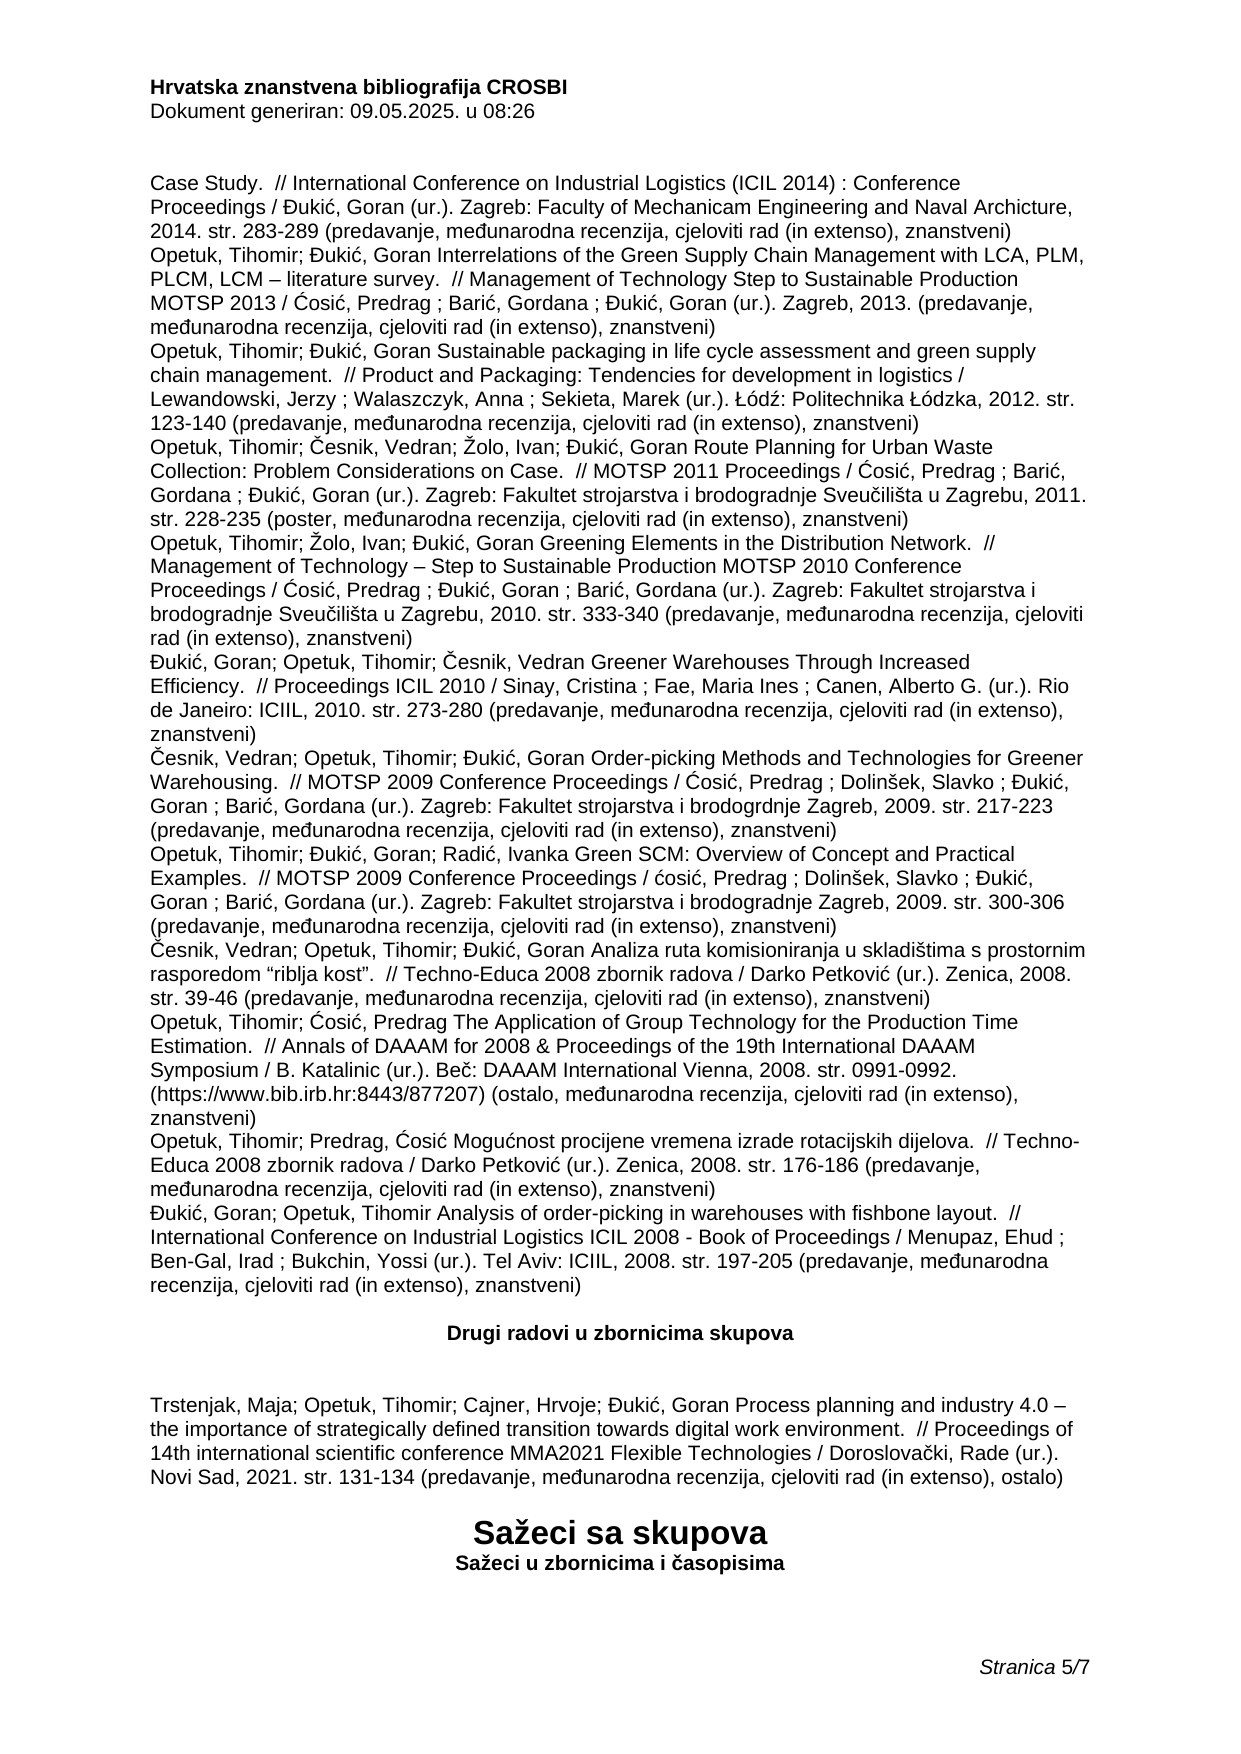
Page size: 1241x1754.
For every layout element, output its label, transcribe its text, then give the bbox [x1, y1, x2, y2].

subtitle Sažeci u zbornicima i časopisima [150, 1551, 1090, 1575]
subtitle Sažeci sa skupova [150, 1513, 1090, 1551]
text Opetuk, Tihomir; Ćosić, Predrag [150, 1009, 1090, 1129]
text Česnik, Vedran; Opetuk, Tihomir; Đukić, Goran [150, 746, 1090, 842]
text Đukić, Goran; Opetuk, Tihomir [150, 1201, 1090, 1297]
text Opetuk, Tihomir; Đukić, Goran [150, 339, 1090, 434]
text Česnik, Vedran; Opetuk, Tihomir; Đukić, Goran [150, 938, 1090, 1009]
text Opetuk, Tihomir; Đukić, Goran [150, 243, 1090, 339]
subtitle Drugi radovi u zbornicima skupova [150, 1321, 1090, 1345]
text Opetuk, Tihomir; Žolo, Ivan; Đukić, Goran [150, 530, 1090, 650]
text Opetuk, Tihomir; Đukić, Goran; Radić, Ivanka [150, 842, 1090, 938]
text Trstenjak, Maja; Opetuk, Tihomir; Cajner, Hrvoje; Đukić, Goran [150, 1393, 1090, 1489]
text Đukić, Goran; Opetuk, Tihomir; Česnik, Vedran [150, 650, 1090, 746]
text Opetuk, Tihomir; Predrag, Ćosić [150, 1129, 1090, 1201]
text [150, 171, 1090, 243]
text Opetuk, Tihomir; Česnik, Vedran; Žolo, Ivan; Đukić, Goran [150, 434, 1090, 530]
